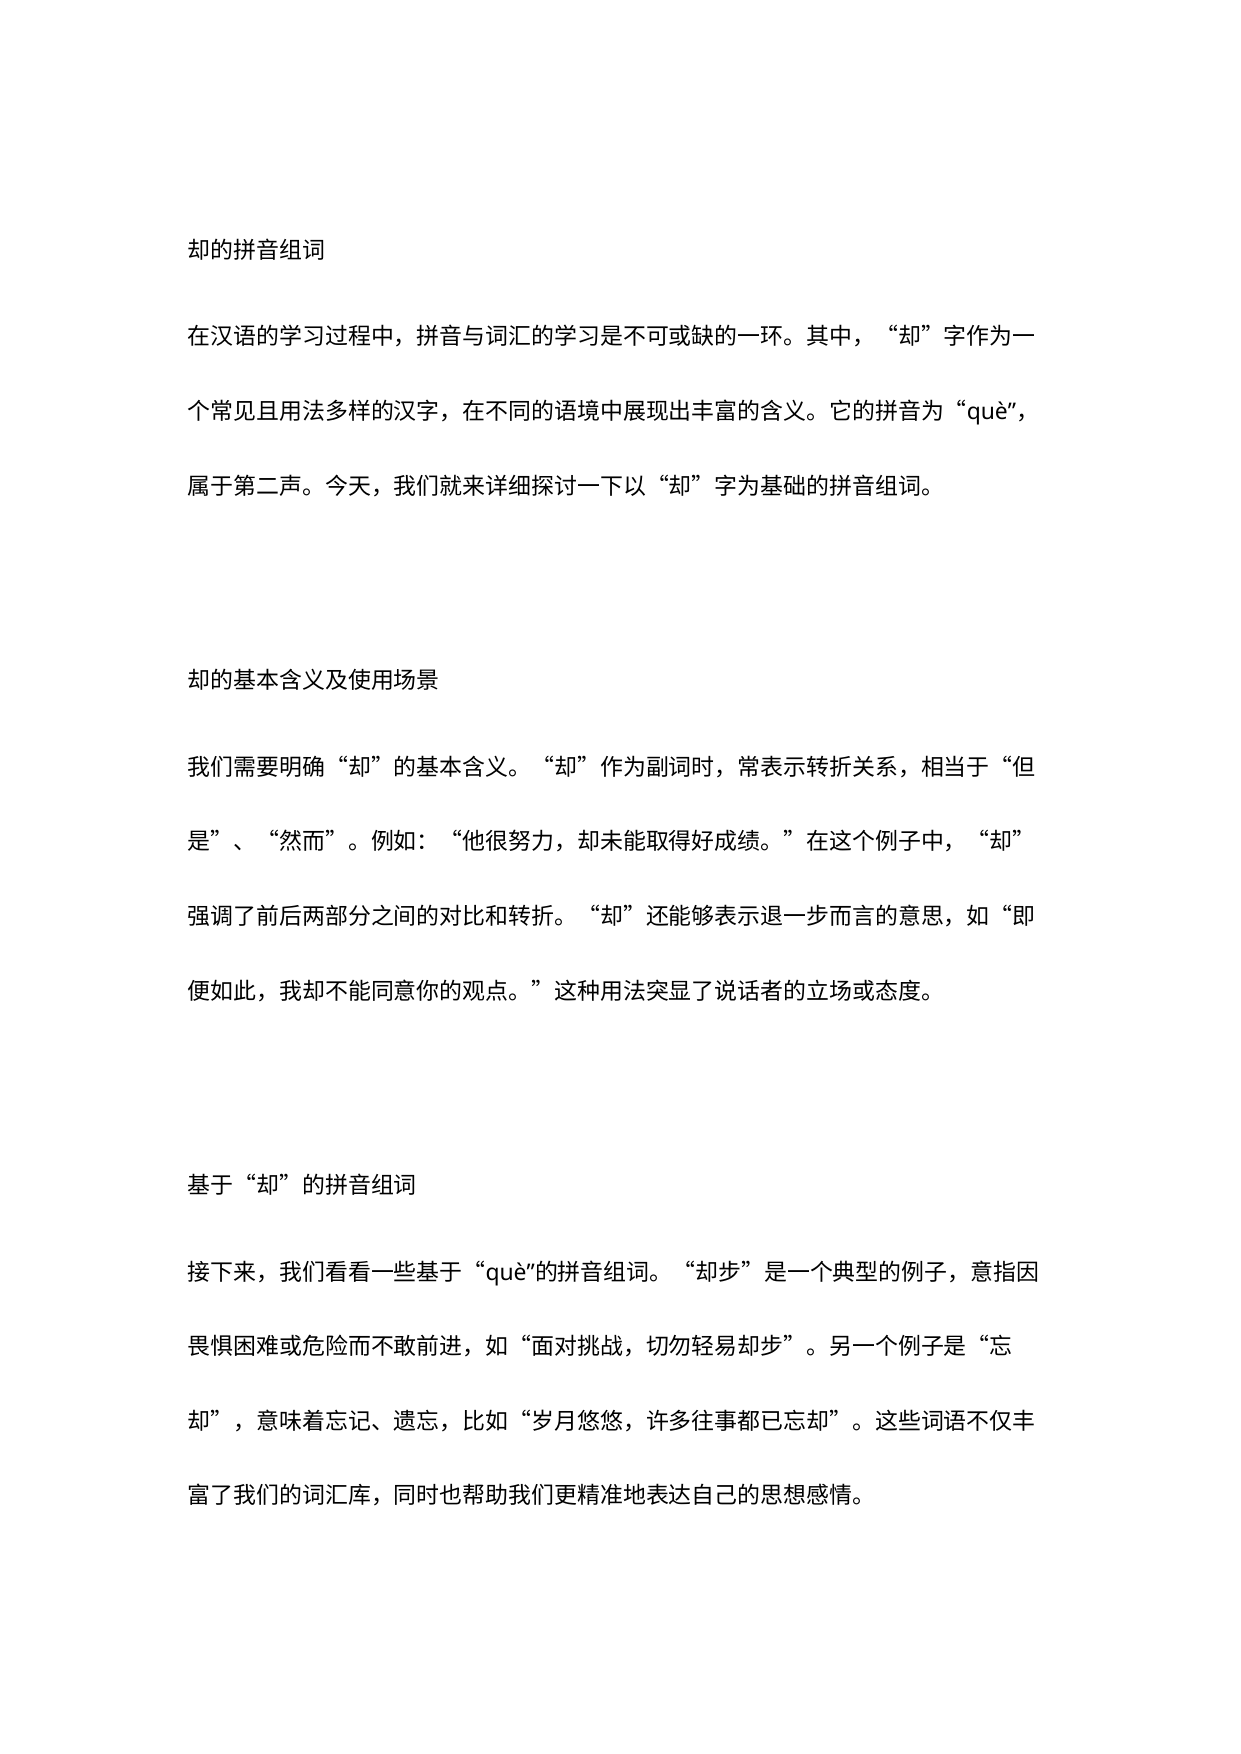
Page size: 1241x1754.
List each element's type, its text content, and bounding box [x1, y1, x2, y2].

text 在汉语的学习过程中，拼音与词汇的学习是不可或缺的一环。其中，“却”字作为一个常见且用法多样的汉字，在不同的语境中展现出丰富的含义。它的拼音为“què”，属于第二声。今天，我们就来详细探讨一下以“却”字为基础的拼音组词。 [187, 302, 1053, 517]
text 接下来，我们看看一些基于“què”的拼音组词。“却步”是一个典型的例子，意指因畏惧困难或危险而不敢前进，如“面对挑战，切勿轻易却步”。另一个例子是“忘却”，意味着忘记、遗忘，比如“岁月悠悠，许多往事都已忘却”。这些词语不仅丰富了我们的词汇库，同时也帮助我们更精准地表达自己的思想感情。 [187, 1237, 1053, 1527]
text 却的拼音组词 [187, 216, 1053, 281]
text 我们需要明确“却”的基本含义。“却”作为副词时，常表示转折关系，相当于“但是”、“然而”。例如：“他很努力，却未能取得好成绩。”在这个例子中，“却”强调了前后两部分之间的对比和转折。“却”还能够表示退一步而言的意思，如“即便如此，我却不能同意你的观点。”这种用法突显了说话者的立场或态度。 [187, 733, 1053, 1022]
text 却的基本含义及使用场景 [187, 646, 1053, 711]
text 基于“却”的拼音组词 [187, 1151, 1053, 1216]
